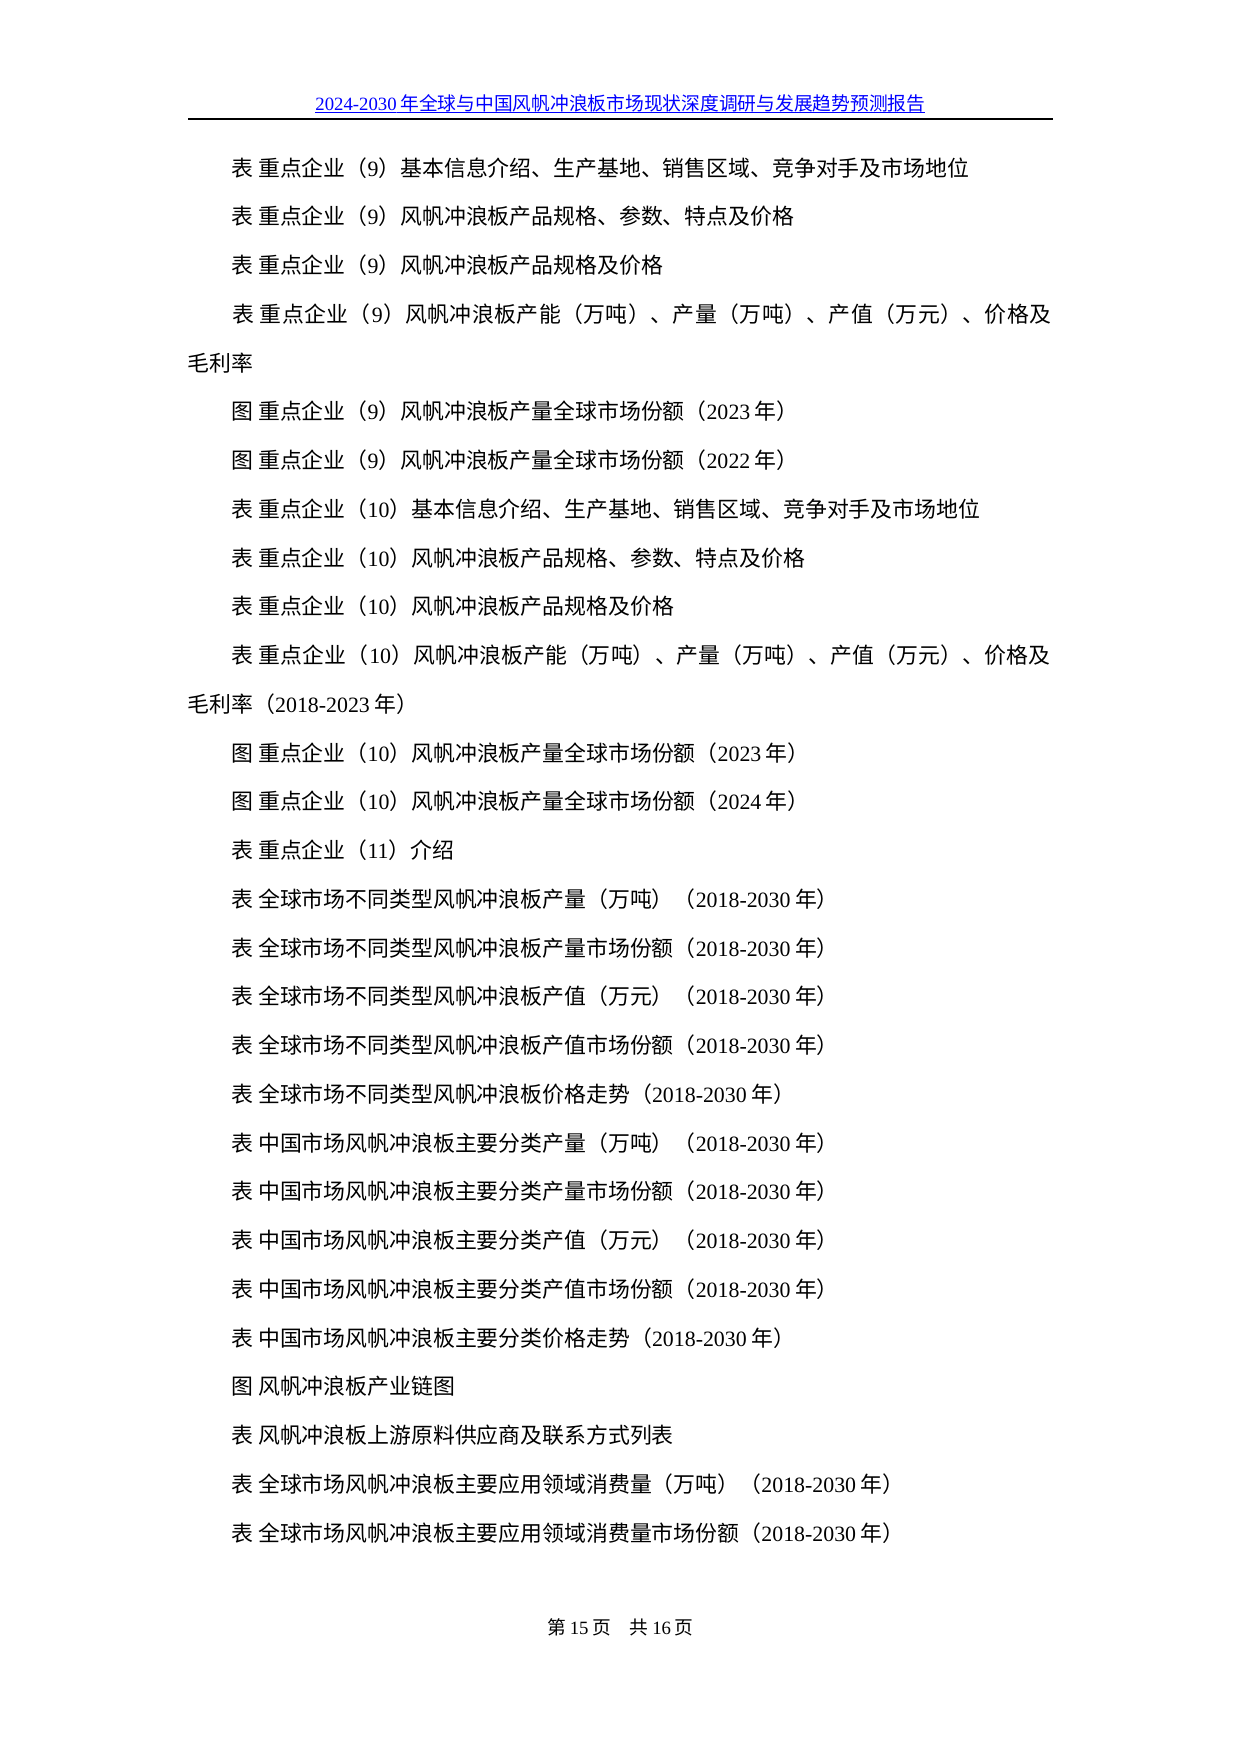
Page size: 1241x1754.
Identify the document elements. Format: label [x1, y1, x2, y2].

text [187, 150, 1053, 1548]
